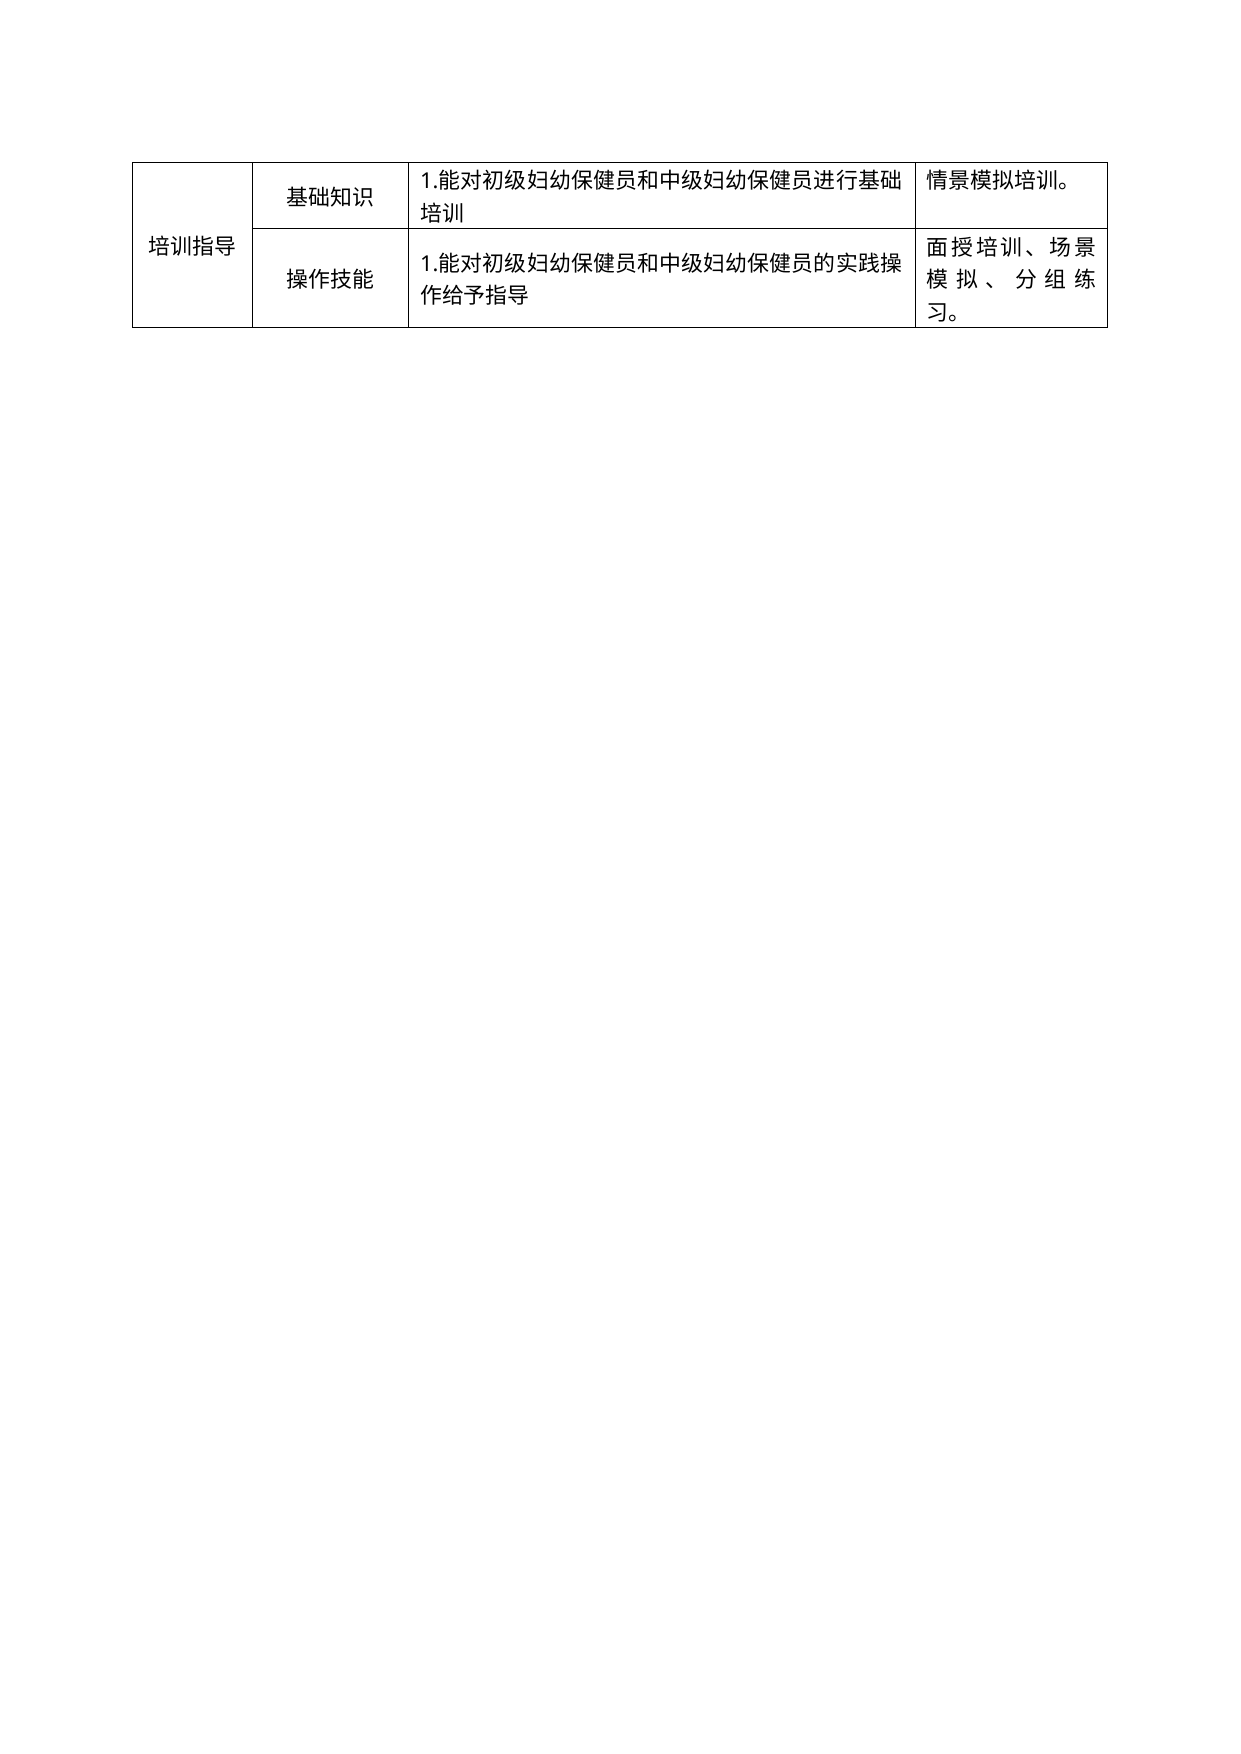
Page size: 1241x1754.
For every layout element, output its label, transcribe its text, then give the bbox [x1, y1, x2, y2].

table_cell 基础知识 [253, 163, 408, 228]
table_cell 情景模拟培训。 [916, 163, 1107, 228]
table_cell 操作技能 [253, 229, 408, 327]
table_cell 1.能对初级妇幼保健员和中级妇幼保健员进行基础培训 [409, 163, 915, 228]
table_cell 1.能对初级妇幼保健员和中级妇幼保健员的实践操作给予指导 [409, 229, 915, 327]
table_cell 面授培训、场景模拟、分组练习。 [916, 229, 1107, 327]
table_cell 培训指导 [133, 163, 252, 327]
